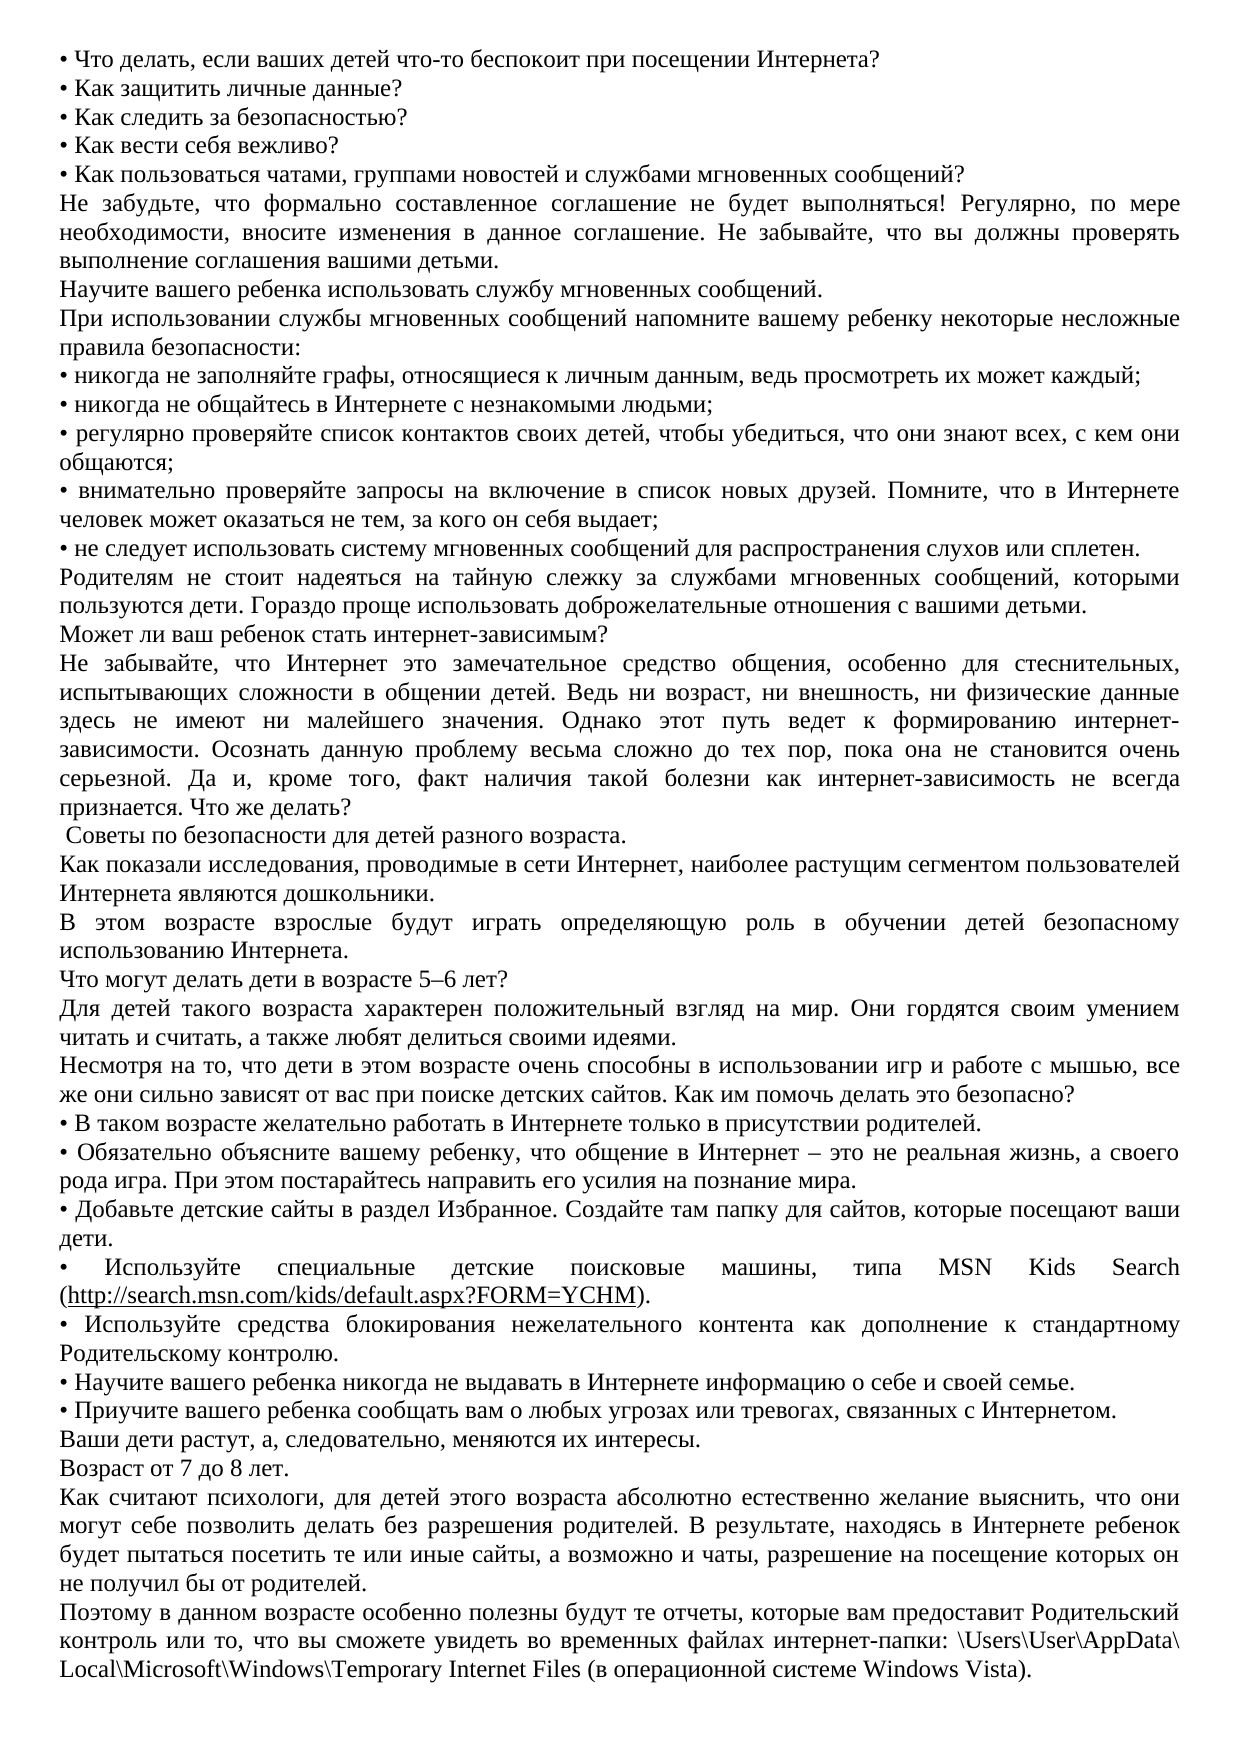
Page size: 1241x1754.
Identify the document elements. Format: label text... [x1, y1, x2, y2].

text • В таком возрасте желательно работать в Интернете только в присутствии родителей. [59, 1108, 1181, 1137]
text Для детей такого возраста характерен положительный взгляд на мир. Они гордятся своим умением читать и считать, а также любят делиться своими идеями. [59, 993, 1181, 1051]
text • Как защитить личные данные? [59, 73, 1181, 102]
text • Что делать, если ваших детей что-то беспокоит при посещении Интернета? [59, 44, 1181, 73]
text В этом возрасте взрослые будут играть определяющую роль в обучении детей безопасному использованию Интернета. [59, 907, 1181, 964]
text Как показали исследования, проводимые в сети Интернет, наиболее растущим сегментом пользователей Интернета являются дошкольники. [59, 849, 1181, 907]
text • внимательно проверяйте запросы на включение в список новых друзей. Помните, что в Интернете человек может оказаться не тем, за кого он себя выдает; [59, 476, 1181, 533]
text Не забудьте, что формально составленное соглашение не будет выполняться! Регулярно, по мере необходимости, вносите изменения в данное соглашение. Не забывайте, что вы должны проверять выполнение соглашения вашими детьми. [59, 188, 1181, 274]
text Может ли ваш ребенок стать интернет-зависимым? [59, 619, 1181, 648]
text • Обязательно объясните вашему ребенку, что общение в Интернет – это не реальная жизнь, а своего рода игра. При этом постарайтесь направить его усилия на познание мира. [59, 1137, 1181, 1194]
text • Используйте средства блокирования нежелательного контента как дополнение к стандартному Родительскому контролю. [59, 1309, 1181, 1367]
text • регулярно проверяйте список контактов своих детей, чтобы убедиться, что они знают всех, с кем они общаются; [59, 418, 1181, 476]
text Поэтому в данном возрасте особенно полезны будут те отчеты, которые вам предоставит Родительский контроль или то, что вы сможете увидеть во временных файлах интернет-папки: \Users\User\AppData\ Local\Microsoft\Windows\Temporary Internet Files (в операционной системе Windows Vista). [59, 1597, 1181, 1683]
text При использовании службы мгновенных сообщений напомните вашему ребенку некоторые несложные правила безопасности: [59, 303, 1181, 361]
text Научите вашего ребенка использовать службу мгновенных сообщений. [59, 274, 1181, 303]
text Ваши дети растут, а, следовательно, меняются их интересы. [59, 1424, 1181, 1453]
text Возраст от 7 до 8 лет. [59, 1453, 1181, 1482]
text • никогда не общайтесь в Интернете с незнакомыми людьми; [59, 389, 1181, 418]
text • Научите вашего ребенка никогда не выдавать в Интернете информацию о себе и своей семье. [59, 1367, 1181, 1396]
text • Как следить за безопасностью? [59, 102, 1181, 131]
text • не следует использовать систему мгновенных сообщений для распространения слухов или сплетен. [59, 533, 1181, 562]
text • Приучите вашего ребенка сообщать вам о любых угрозах или тревогах, связанных с Интернетом. [59, 1396, 1181, 1424]
text • Используйте специальные детские поисковые машины, типа MSN Kids Search (http://search.msn.com/kids/default.aspx?FORM=YCHM). [59, 1252, 1181, 1309]
text • Добавьте детские сайты в раздел Избранное. Создайте там папку для сайтов, которые посещают ваши дети. [59, 1194, 1181, 1252]
text Как считают психологи, для детей этого возраста абсолютно естественно желание выяснить, что они могут себе позволить делать без разрешения родителей. В результате, находясь в Интернете ребенок будет пытаться посетить те или иные сайты, а возможно и чаты, разрешение на посещение которых он не получил бы от родителей. [59, 1482, 1181, 1597]
text • никогда не заполняйте графы, относящиеся к личным данным, ведь просмотреть их может каждый; [59, 361, 1181, 389]
text • Как пользоваться чатами, группами новостей и службами мгновенных сообщений? [59, 159, 1181, 188]
text Не забывайте, что Интернет это замечательное средство общения, особенно для стеснительных, испытывающих сложности в общении детей. Ведь ни возраст, ни внешность, ни физические данные здесь не имеют ни малейшего значения. Однако этот путь ведет к формированию интернет-зависимости. Осознать данную проблему весьма сложно до тех пор, пока она не становится очень серьезной. Да и, кроме того, факт наличия такой болезни как интернет-зависимость не всегда признается. Что же делать? [59, 648, 1181, 821]
text Несмотря на то, что дети в этом возрасте очень способны в использовании игр и работе с мышью, все же они сильно зависят от вас при поиске детских сайтов. Как им помочь делать это безопасно? [59, 1051, 1181, 1108]
text • Как вести себя вежливо? [59, 131, 1181, 159]
text Родителям не стоит надеяться на тайную слежку за службами мгновенных сообщений, которыми пользуются дети. Гораздо проще использовать доброжелательные отношения с вашими детьми. [59, 562, 1181, 619]
text Советы по безопасности для детей разного возраста. [59, 821, 1181, 849]
text Что могут делать дети в возрасте 5–6 лет? [59, 964, 1181, 993]
